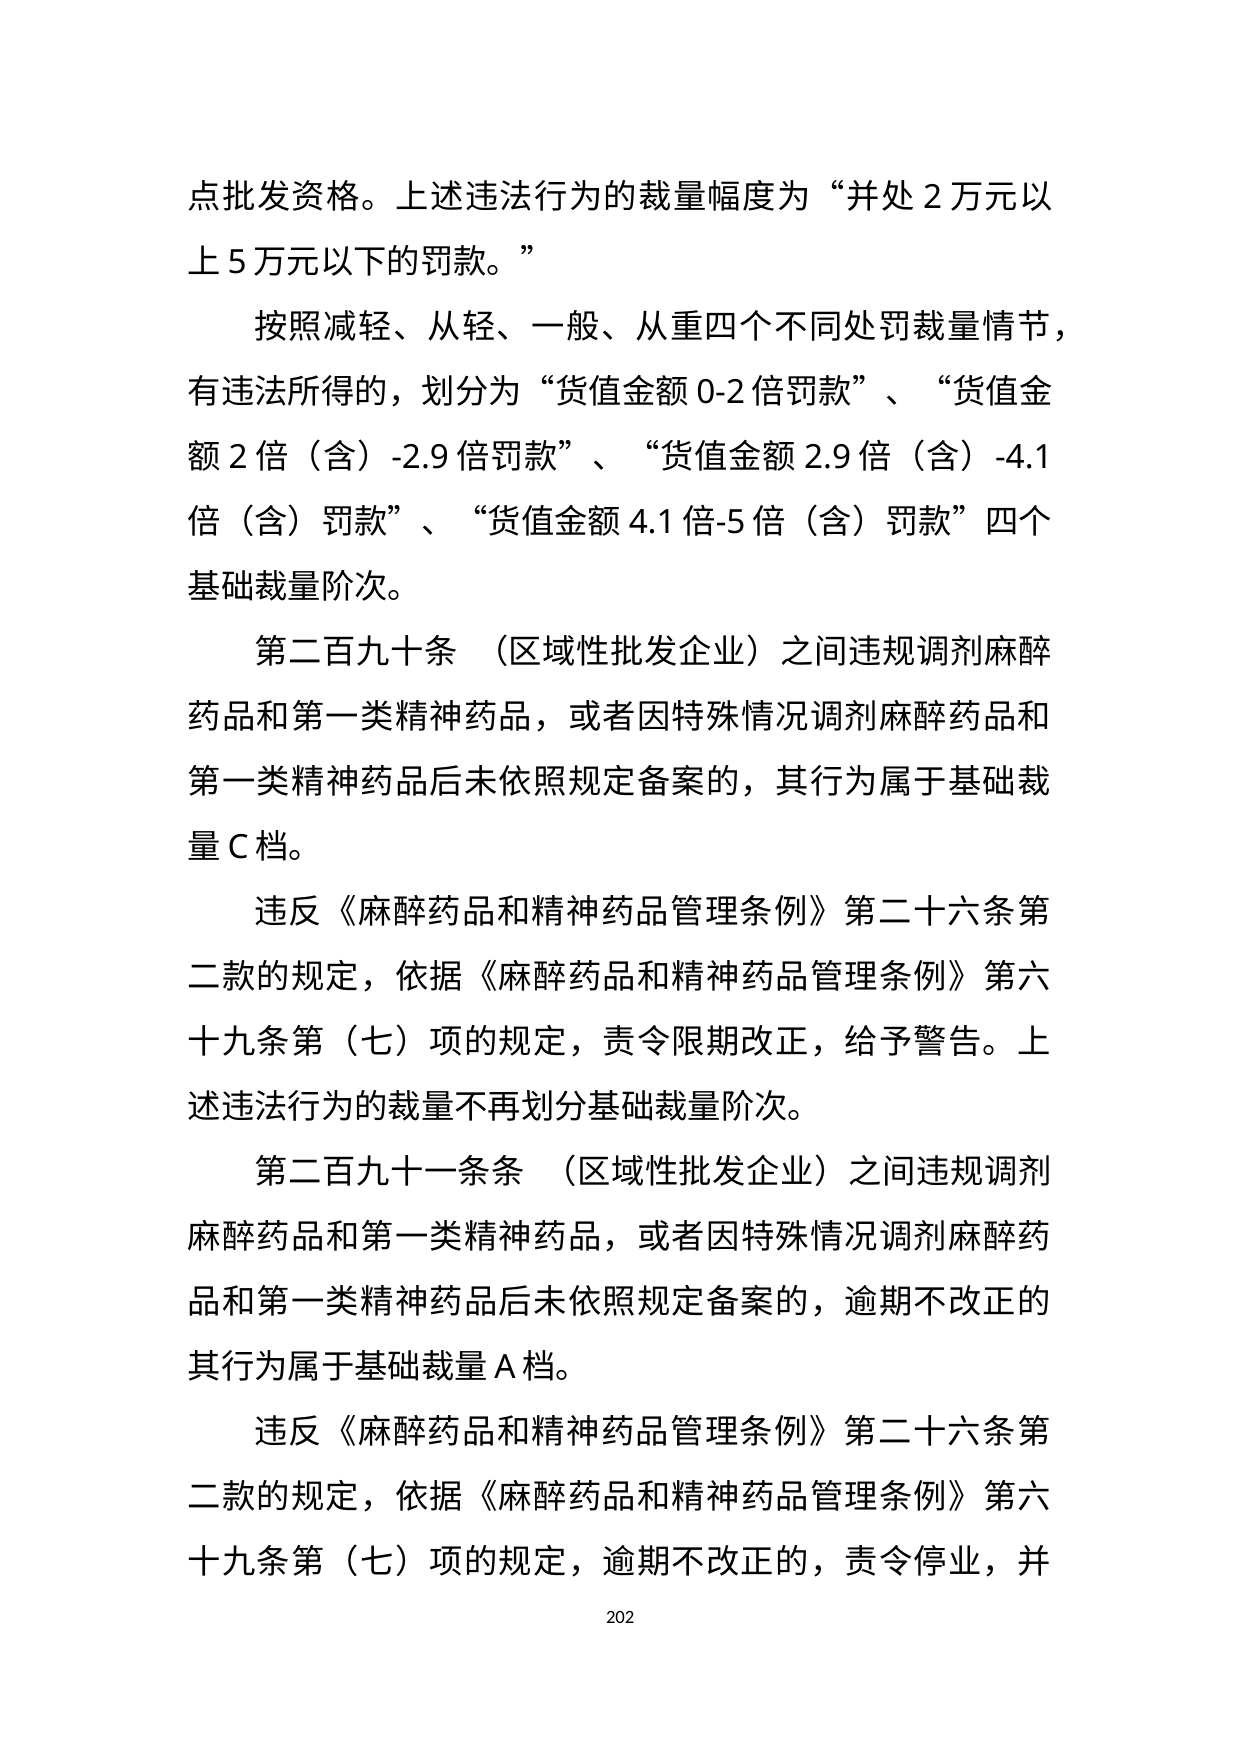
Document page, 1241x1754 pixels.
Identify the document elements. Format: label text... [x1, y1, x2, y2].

text 违反《麻醉药品和精神药品管理条例》第二十六条第二款的规定，依据《麻醉药品和精神药品管理条例》第六十九条第（七）项的规定，责令限期改正，给予警告。上述违法行为的裁量不再划分基础裁量阶次。 [187, 877, 1053, 1137]
text 按照减轻、从轻、一般、从重四个不同处罚裁量情节，有违法所得的，划分为“货值金额0-2倍罚款”、“货值金额2倍（含）-2.9倍罚款”、“货值金额2.9倍（含）-4.1倍（含）罚款”、“货值金额4.1倍-5倍（含）罚款”四个基础裁量阶次。 [187, 292, 1053, 617]
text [187, 162, 1053, 292]
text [187, 1397, 1053, 1592]
text 第二百九十一条条 （区域性批发企业）之间违规调剂麻醉药品和第一类精神药品，或者因特殊情况调剂麻醉药品和第一类精神药品后未依照规定备案的，逾期不改正的，其行为属于基础裁量A档。 [187, 1137, 1053, 1397]
text 第二百九十条 （区域性批发企业）之间违规调剂麻醉药品和第一类精神药品，或者因特殊情况调剂麻醉药品和第一类精神药品后未依照规定备案的，其行为属于基础裁量C档。 [187, 617, 1053, 877]
